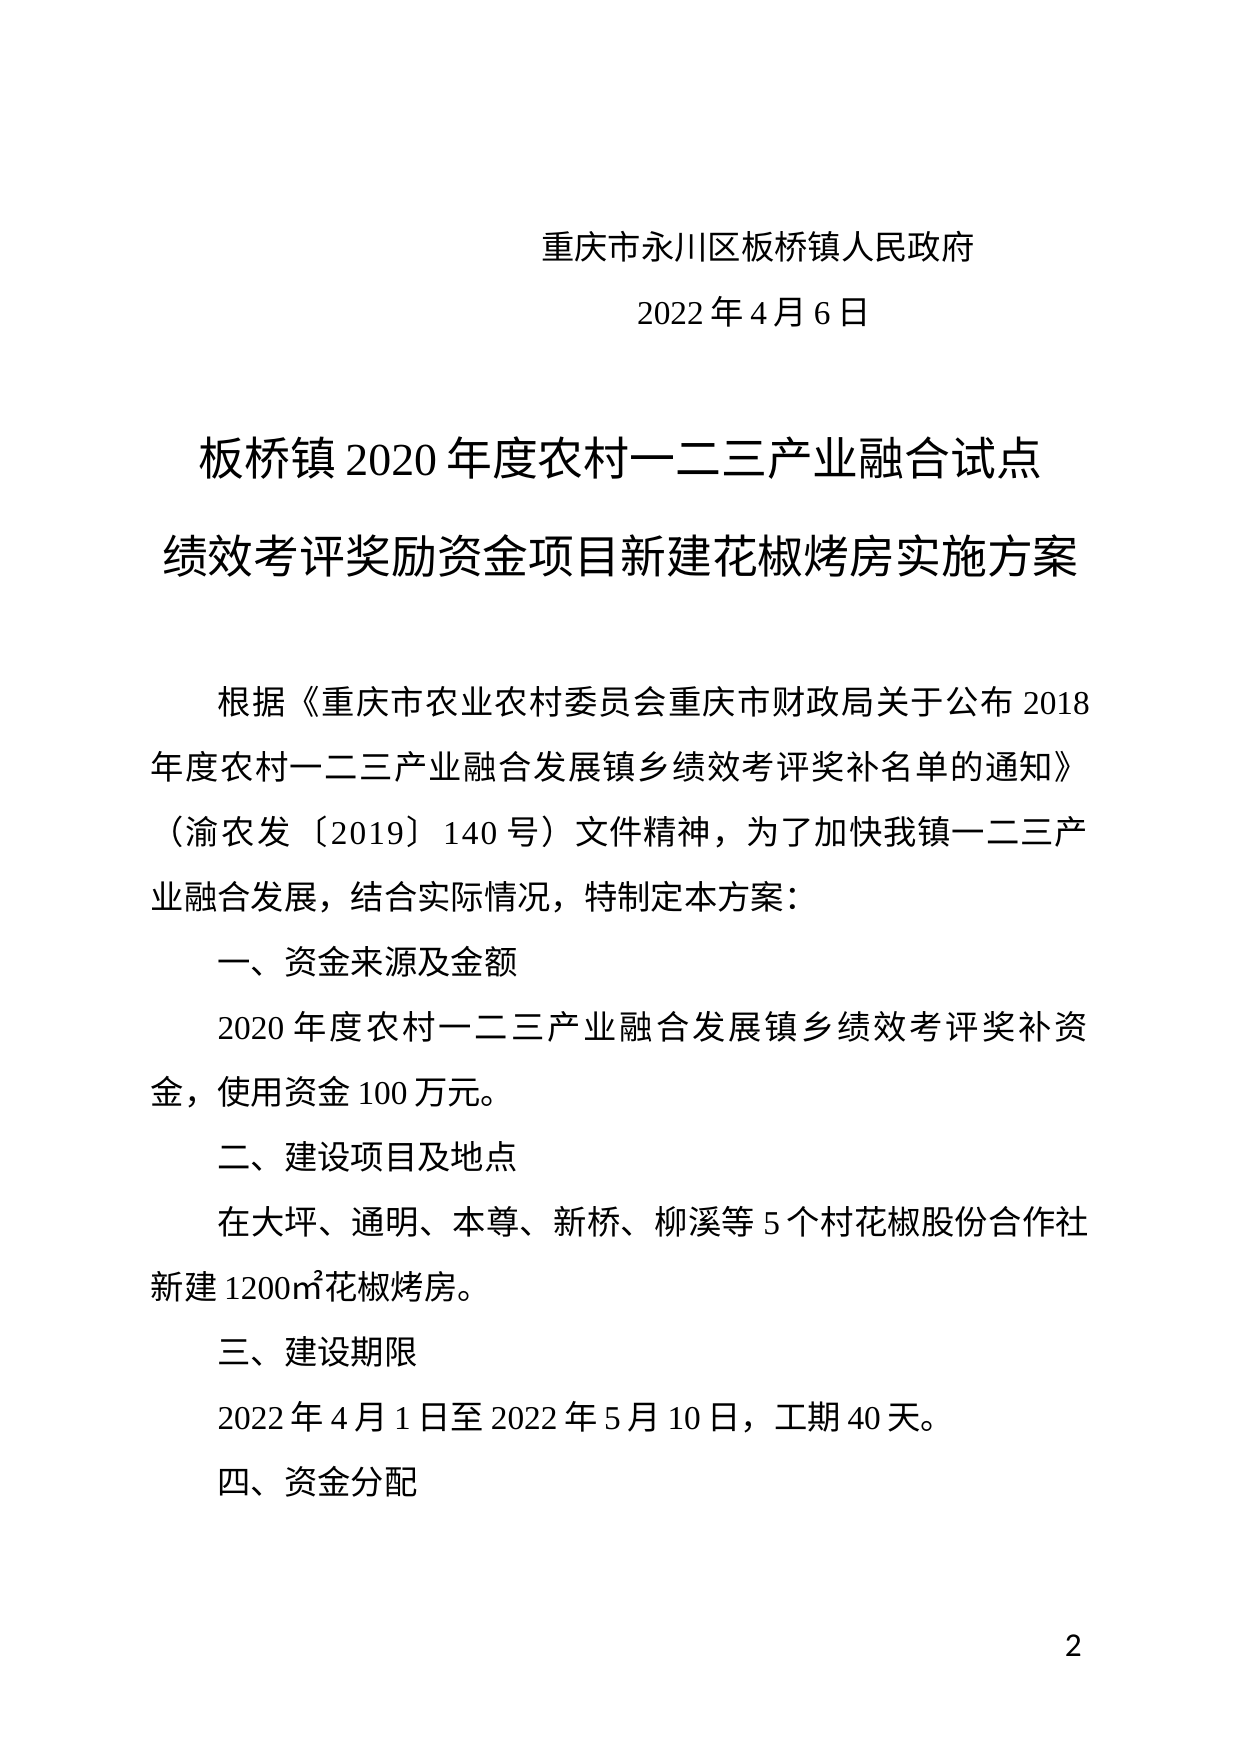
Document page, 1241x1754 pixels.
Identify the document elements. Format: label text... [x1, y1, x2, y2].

text 2020年度农村一二三产业融合发展镇乡绩效考评奖补资金，使用资金100万元。 [151, 992, 1089, 1122]
text 在大坪、通明、本尊、新桥、柳溪等5个村花椒股份合作社新建1200㎡花椒烤房。 [151, 1187, 1089, 1317]
list 重庆市永川区板桥镇人民政府 [151, 212, 1089, 277]
text 板桥镇2020年度农村一二三产业融合试点 [151, 407, 1089, 505]
list 2022年4月6日 [151, 277, 1089, 342]
text 四、资金分配 [151, 1447, 1089, 1512]
list 建设项目及地点 [151, 1122, 1089, 1187]
text 一、资金来源及金额 [151, 927, 1089, 992]
list 建设期限 [151, 1317, 1089, 1382]
text 绩效考评奖励资金项目新建花椒烤房实施方案 [151, 505, 1089, 602]
text 2022年4月1日至2022年5月10日，工期40天。 [151, 1382, 1089, 1447]
text 根据《重庆市农业农村委员会重庆市财政局关于公布2018年度农村一二三产业融合发展镇乡绩效考评奖补名单的通知》（渝农发〔2019〕140号）文件精神，为了加快我镇一二三产业融合发展，结合实际情况，特制定本方案： [151, 667, 1089, 927]
